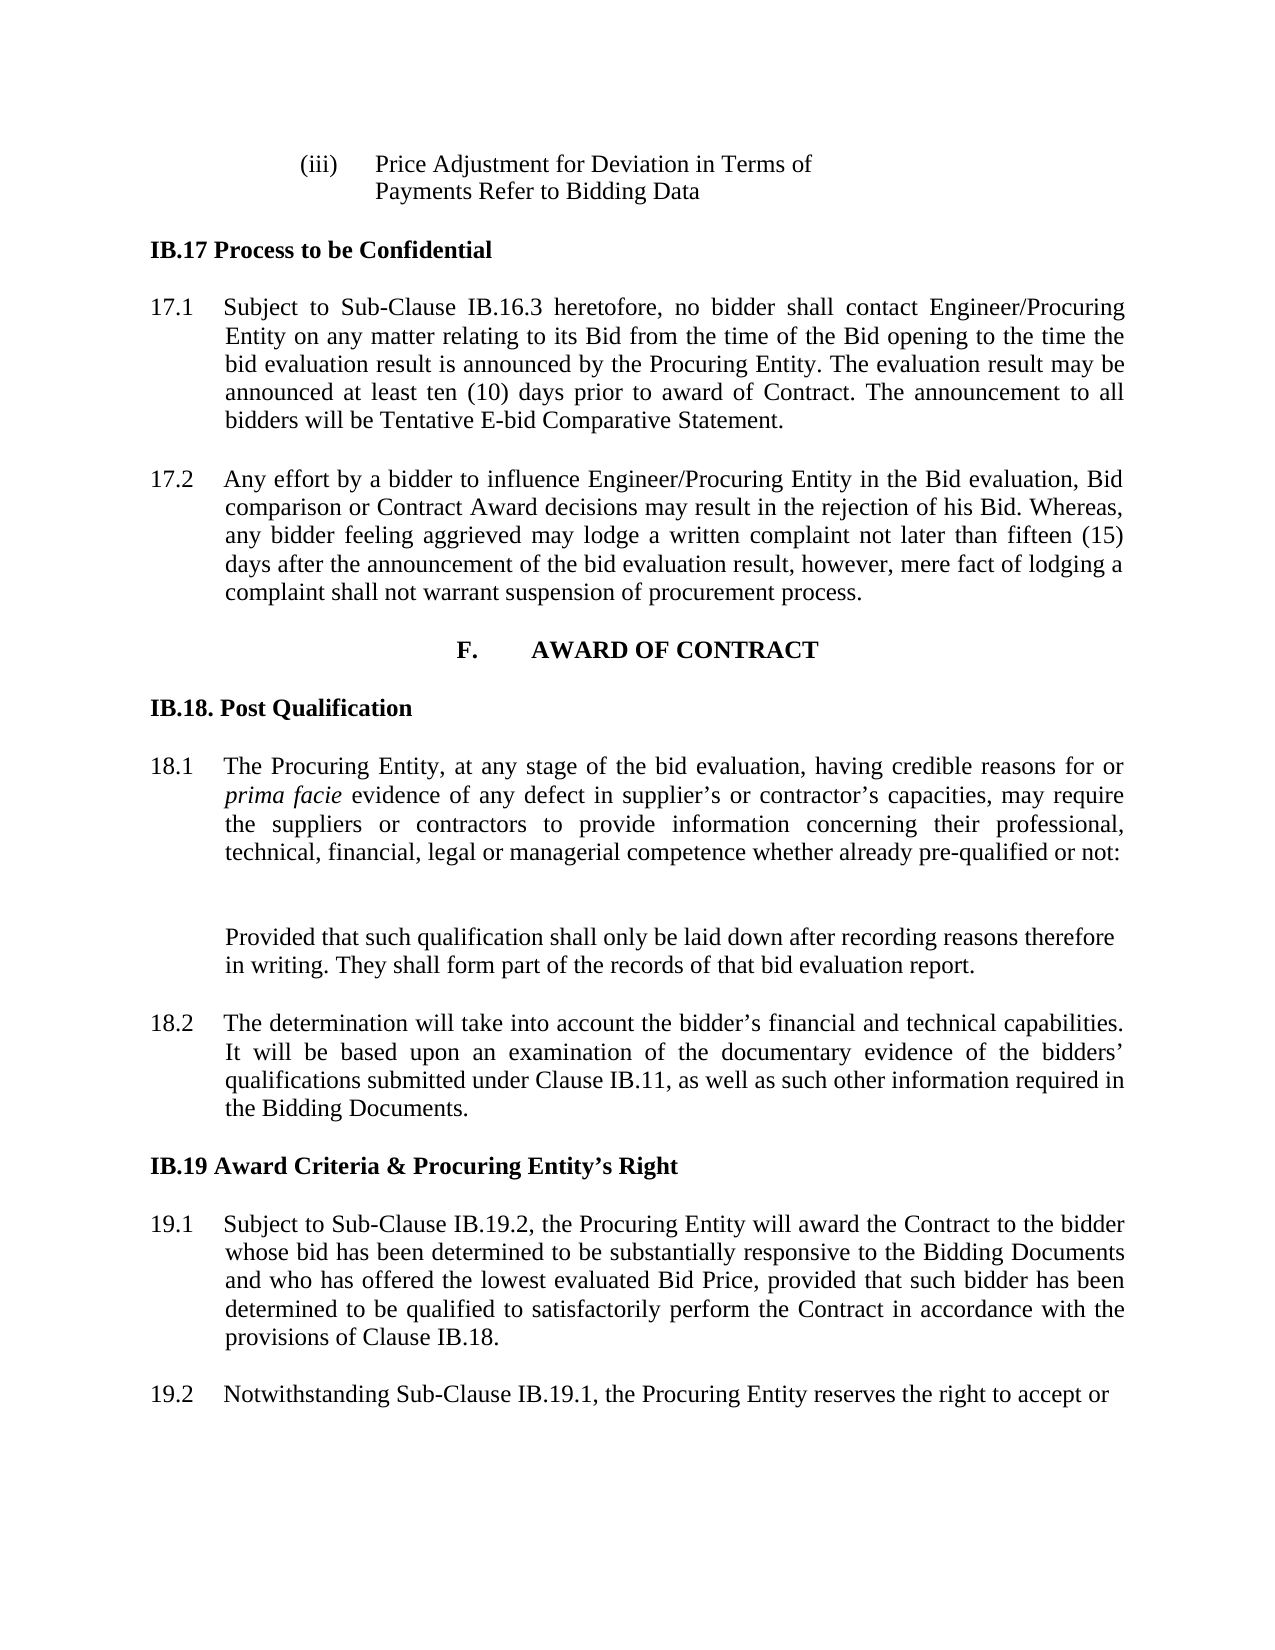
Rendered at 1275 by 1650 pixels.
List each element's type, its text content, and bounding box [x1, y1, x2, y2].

list Any effort by a bidder to influence Engineer/Procuring Entity in the Bid evaluation, Bid comparison or Contract Award decisions may result in the rejection of his Bid. Whereas, any bidder feeling aggrieved may lodge a written complaint not later than fifteen (15) days after the announcement of the bid evaluation result, however, mere fact of lodging a complaint shall not warrant suspension of procurement process. [150, 465, 1125, 606]
list The determination will take into account the bidder’s financial and technical capabilities. It will be based upon an examination of the documentary evidence of the bidders’ qualifications submitted under Clause IB.11, as well as such other information required in the Bidding Documents. [150, 1009, 1125, 1122]
subtitle AWARD OF CONTRACT [456, 635, 1137, 664]
list The Procuring Entity, at any stage of the bid evaluation, having credible reasons for or prima facie evidence of any defect in supplier’s or contractor’s capacities, may require the suppliers or contractors to provide information concerning their professional, technical, financial, legal or managerial competence whether already pre-qualified or not: [150, 751, 1125, 866]
list Subject to Sub-Clause IB.16.3 heretofore, no bidder shall contact Engineer/Procuring Entity on any matter relating to its Bid from the time of the Bid opening to the time the bid evaluation result is announced by the Procuring Entity. The evaluation result may be announced at least ten (10) days prior to award of Contract. The announcement to all bidders will be Tentative E-bid Comparative Statement. [150, 293, 1126, 434]
text IB.18. Post Qualification [150, 693, 1137, 722]
subtitle IB.19 Award Criteria & Procuring Entity’s Right [150, 1151, 1137, 1180]
list Price Adjustment for Deviation in Terms of Payments Refer to Bidding Data [300, 150, 812, 205]
subtitle IB.17 Process to be Confidential [150, 235, 1137, 263]
text Provided that such qualification shall only be laid down after recording reasons therefore in writing. They shall form part of the records of that bid evaluation report. [225, 924, 1132, 979]
list Subject to Sub-Clause IB.19.2, the Procuring Entity will award the Contract to the bidder whose bid has been determined to be substantially responsive to the Bidding Documents and who has offered the lowest evaluated Bid Price, provided that such bidder has been determined to be qualified to satisfactorily perform the Contract in accordance with the provisions of Clause IB.18. [150, 1209, 1126, 1351]
list Notwithstanding Sub-Clause IB.19.1, the Procuring Entity reserves the right to accept or [150, 1379, 1137, 1408]
